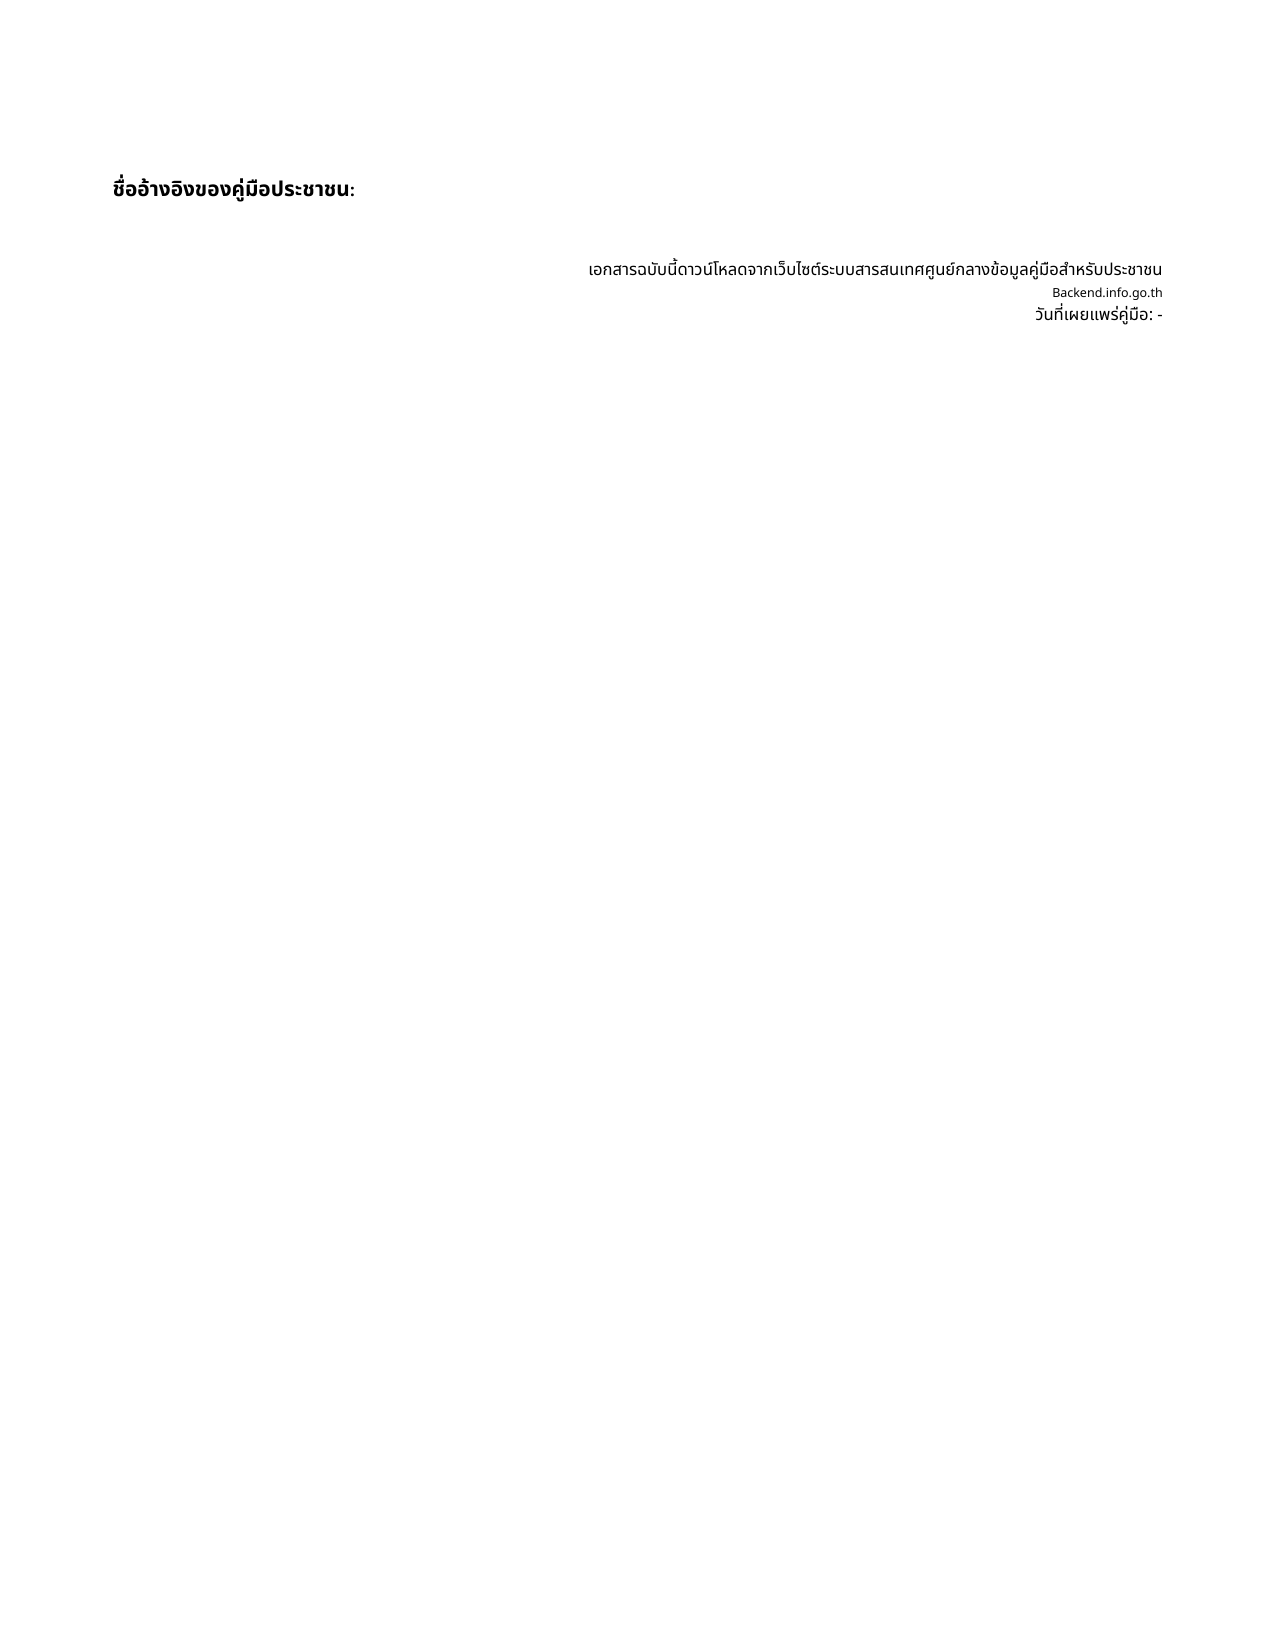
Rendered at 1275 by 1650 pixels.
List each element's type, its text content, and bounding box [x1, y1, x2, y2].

text วันที่เผยแพร่คู่มือ: - [112, 303, 1162, 328]
text Backend.info.go.th [112, 284, 1162, 302]
text ชื่ออ้างอิงของคู่มือประชาชน: [112, 174, 1162, 206]
text เอกสารฉบับนี้ดาวน์โหลดจากเว็บไซต์ระบบสารสนเทศศูนย์กลางข้อมูลคู่มือสำหรับประชาชน [112, 257, 1162, 283]
